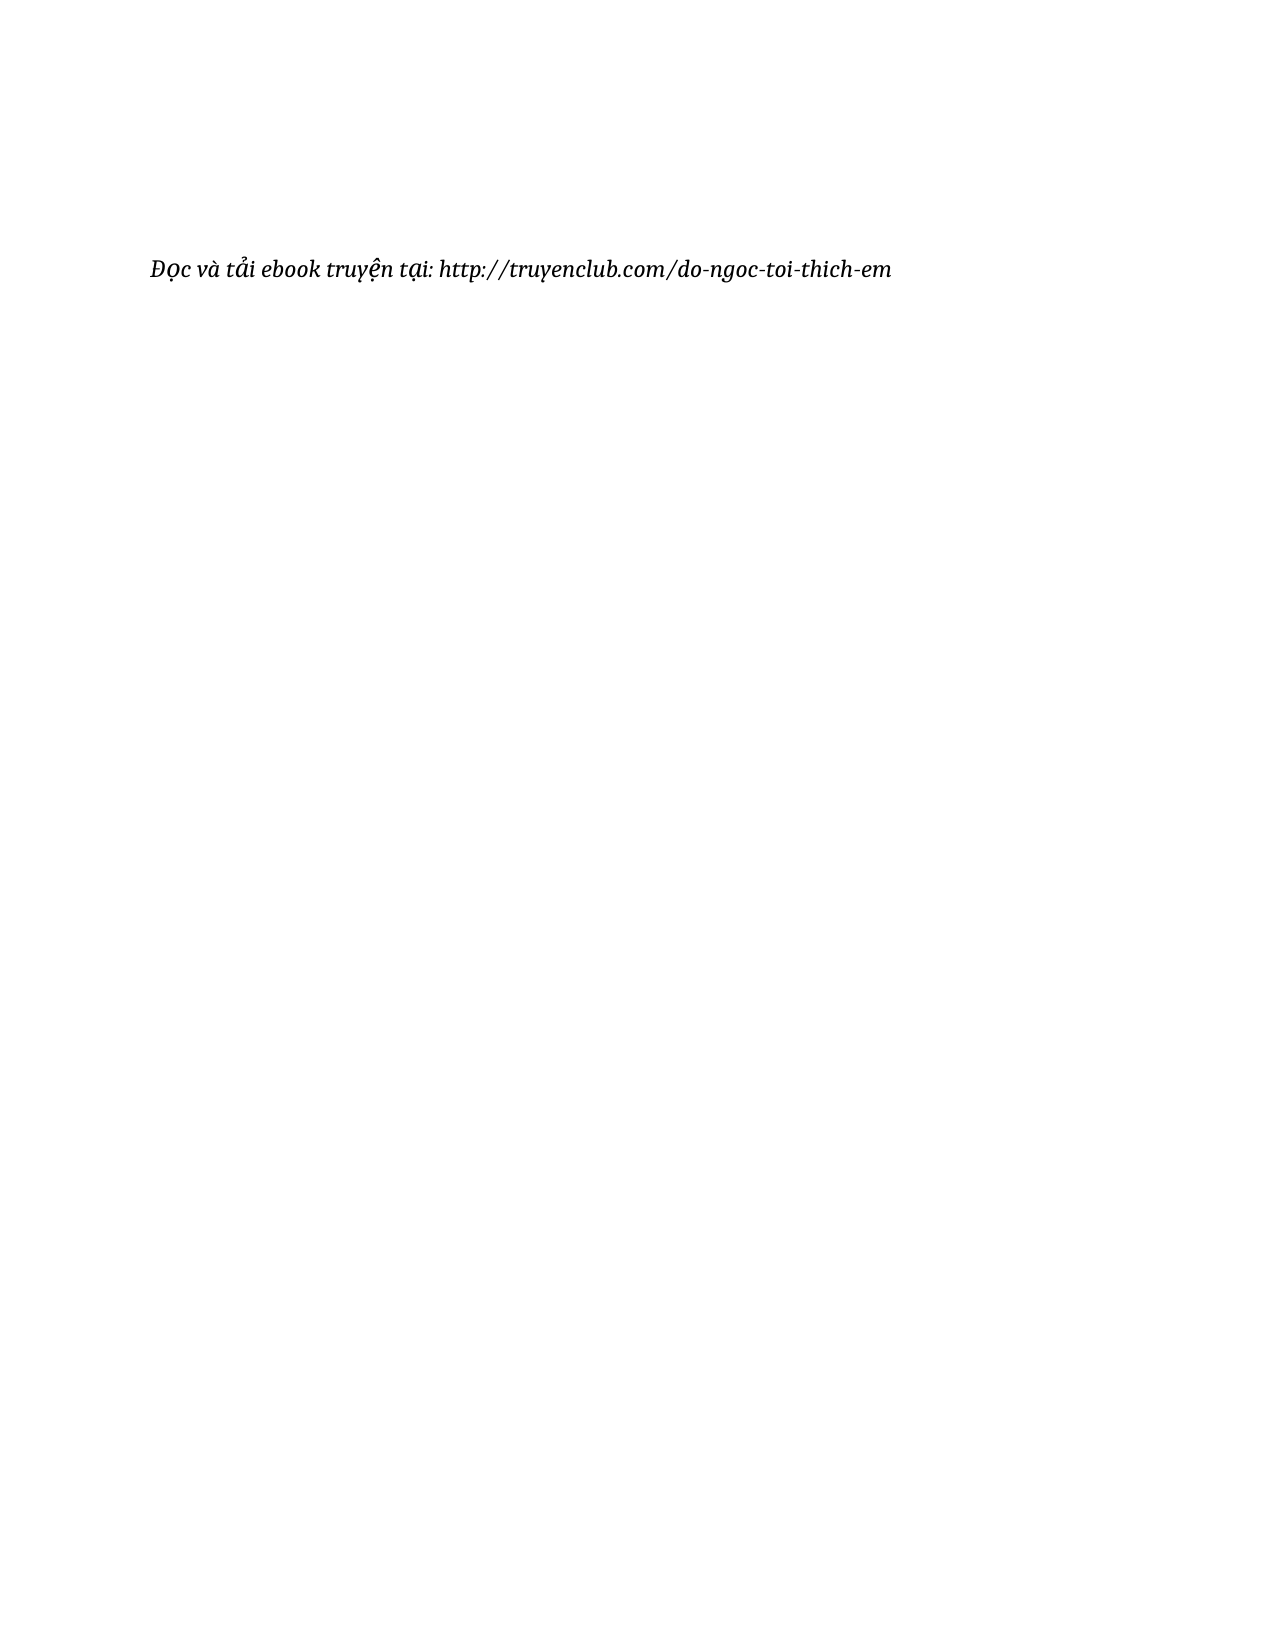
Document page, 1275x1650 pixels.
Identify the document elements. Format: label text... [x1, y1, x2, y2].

text Đọc và tải ebook truyện tại: http://truyenclub.com/do-ngoc-toi-thich-em [150, 255, 1125, 284]
